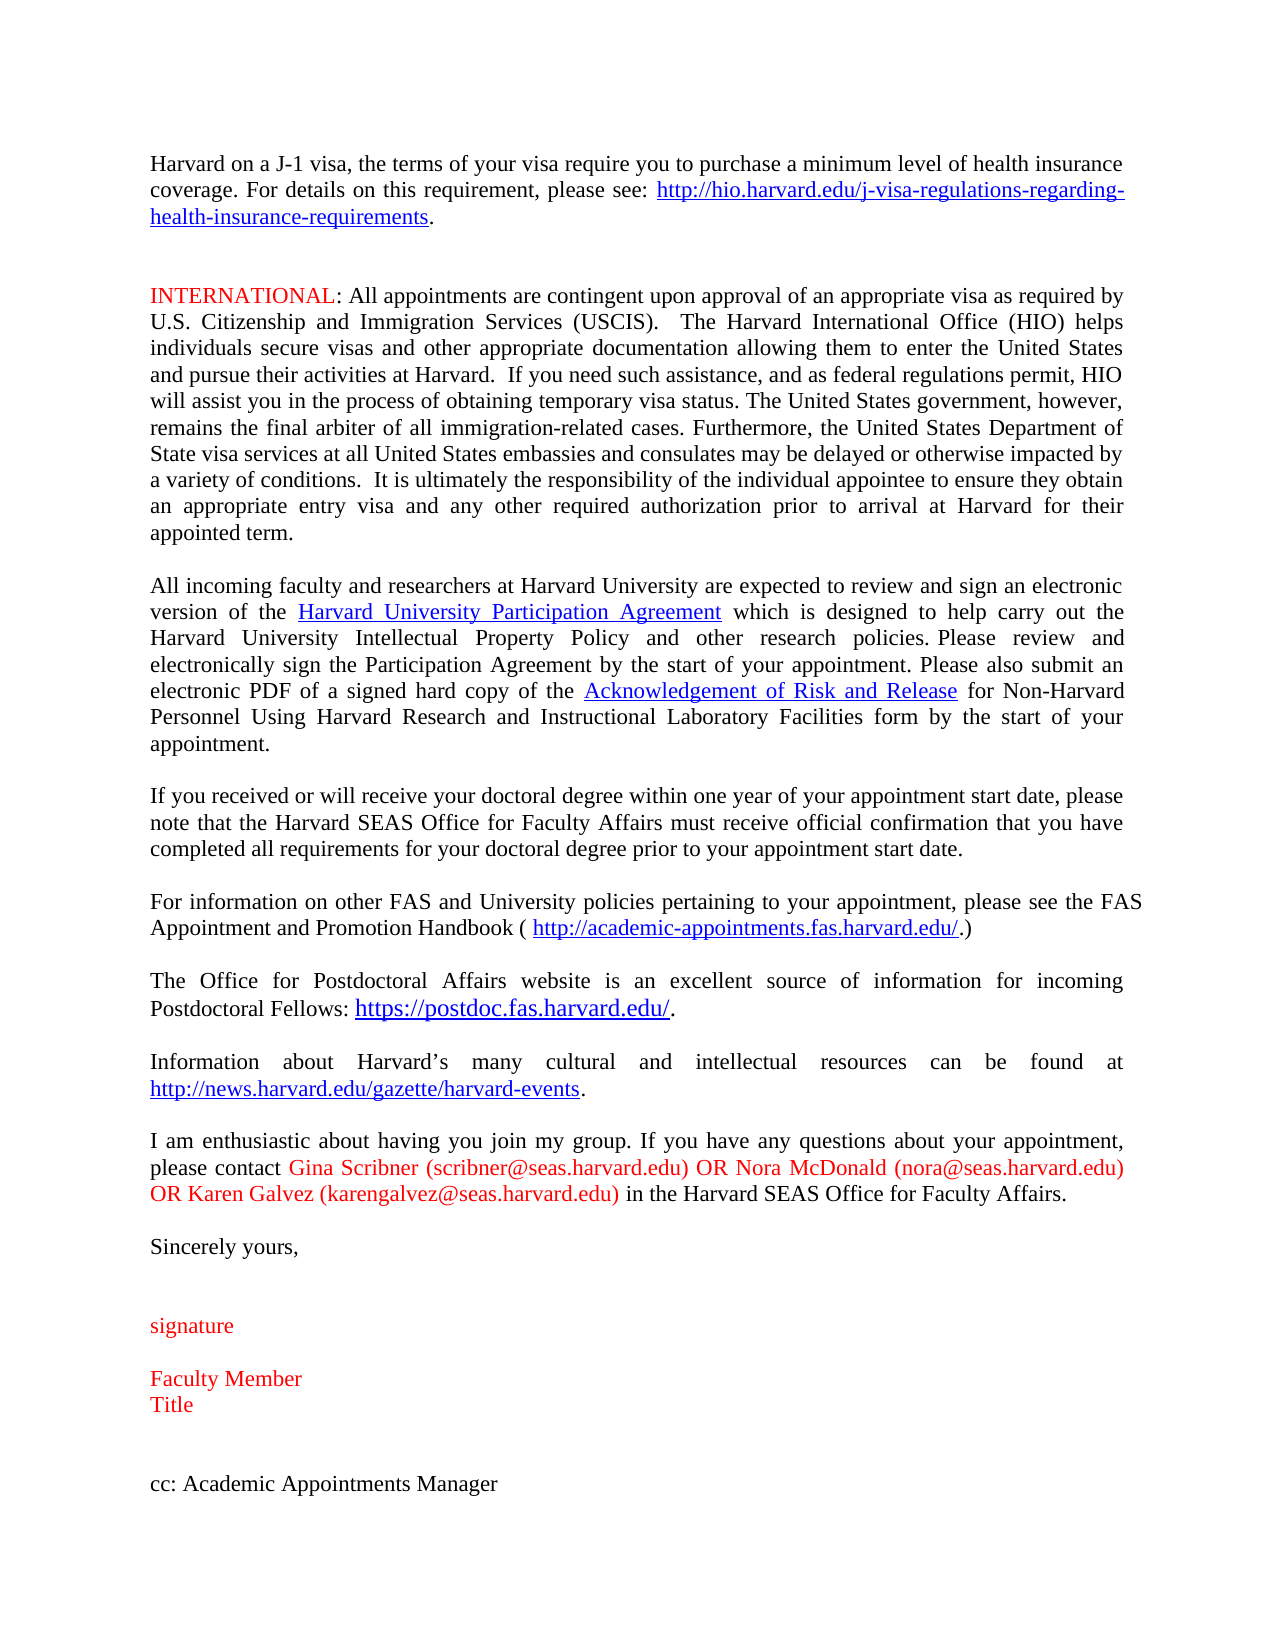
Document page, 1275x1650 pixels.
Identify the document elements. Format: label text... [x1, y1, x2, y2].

text I am enthusiastic about having you join my group. If you have any questions about your appointment, please contact Gina Scribner (scribner@seas.harvard.edu) OR Nora McDonald (nora@seas.harvard.edu) OR Karen Galvez (karengalvez@seas.harvard.edu) in the Harvard SEAS Office for Faculty Affairs. [150, 1127, 1125, 1207]
text For information on other FAS and University policies pertaining to your appointment, please see the FAS Appointment and Promotion Handbook ( http://academic-appointments.fas.harvard.edu/.) [150, 888, 1144, 941]
text If you received or will receive your doctoral degree within one year of your appointment start date, please note that the Harvard SEAS Office for Faculty Affairs must receive official confirmation that you have completed all requirements for your doctoral degree prior to your appointment start date. [150, 782, 1125, 862]
text All incoming faculty and researchers at Harvard University are expected to review and sign an electronic version of the Harvard University Participation Agreement which is designed to help carry out the Harvard University Intellectual Property Policy and other research policies. Please review and electronically sign the Participation Agreement by the start of your appointment. Please also submit an electronic PDF of a signed hard copy of the Acknowledgement of Risk and Release for Non-Harvard Personnel Using Harvard Research and Instructional Laboratory Facilities form by the start of your appointment. [150, 572, 1125, 756]
text Sincerely yours, [150, 1233, 1125, 1259]
text cc: Academic Appointments Manager [150, 1470, 1125, 1496]
text The Office for Postdoctoral Affairs website is an excellent source of information for incoming Postdoctoral Fellows: https://postdoc.fas.harvard.edu/. [150, 967, 1125, 1022]
text Title [150, 1391, 1125, 1417]
text Faculty Member [150, 1365, 1125, 1391]
text signature [150, 1312, 1125, 1338]
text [150, 150, 1125, 229]
text Information about Harvard’s many cultural and intellectual resources can be found at http://news.harvard.edu/gazette/harvard-events. [150, 1048, 1125, 1101]
text INTERNATIONAL: All appointments are contingent upon approval of an appropriate visa as required by U.S. Citizenship and Immigration Services (USCIS). The Harvard International Office (HIO) helps individuals secure visas and other appropriate documentation allowing them to enter the United States and pursue their activities at Harvard. If you need such assistance, and as federal regulations permit, HIO will assist you in the process of obtaining temporary visa status. The United States government, however, remains the final arbiter of all immigration-related cases. Furthermore, the United States Department of State visa services at all United States embassies and consulates may be delayed or otherwise impacted by a variety of conditions. It is ultimately the responsibility of the individual appointee to ensure they obtain an appropriate entry visa and any other required authorization prior to arrival at Harvard for their appointed term. [150, 282, 1125, 545]
